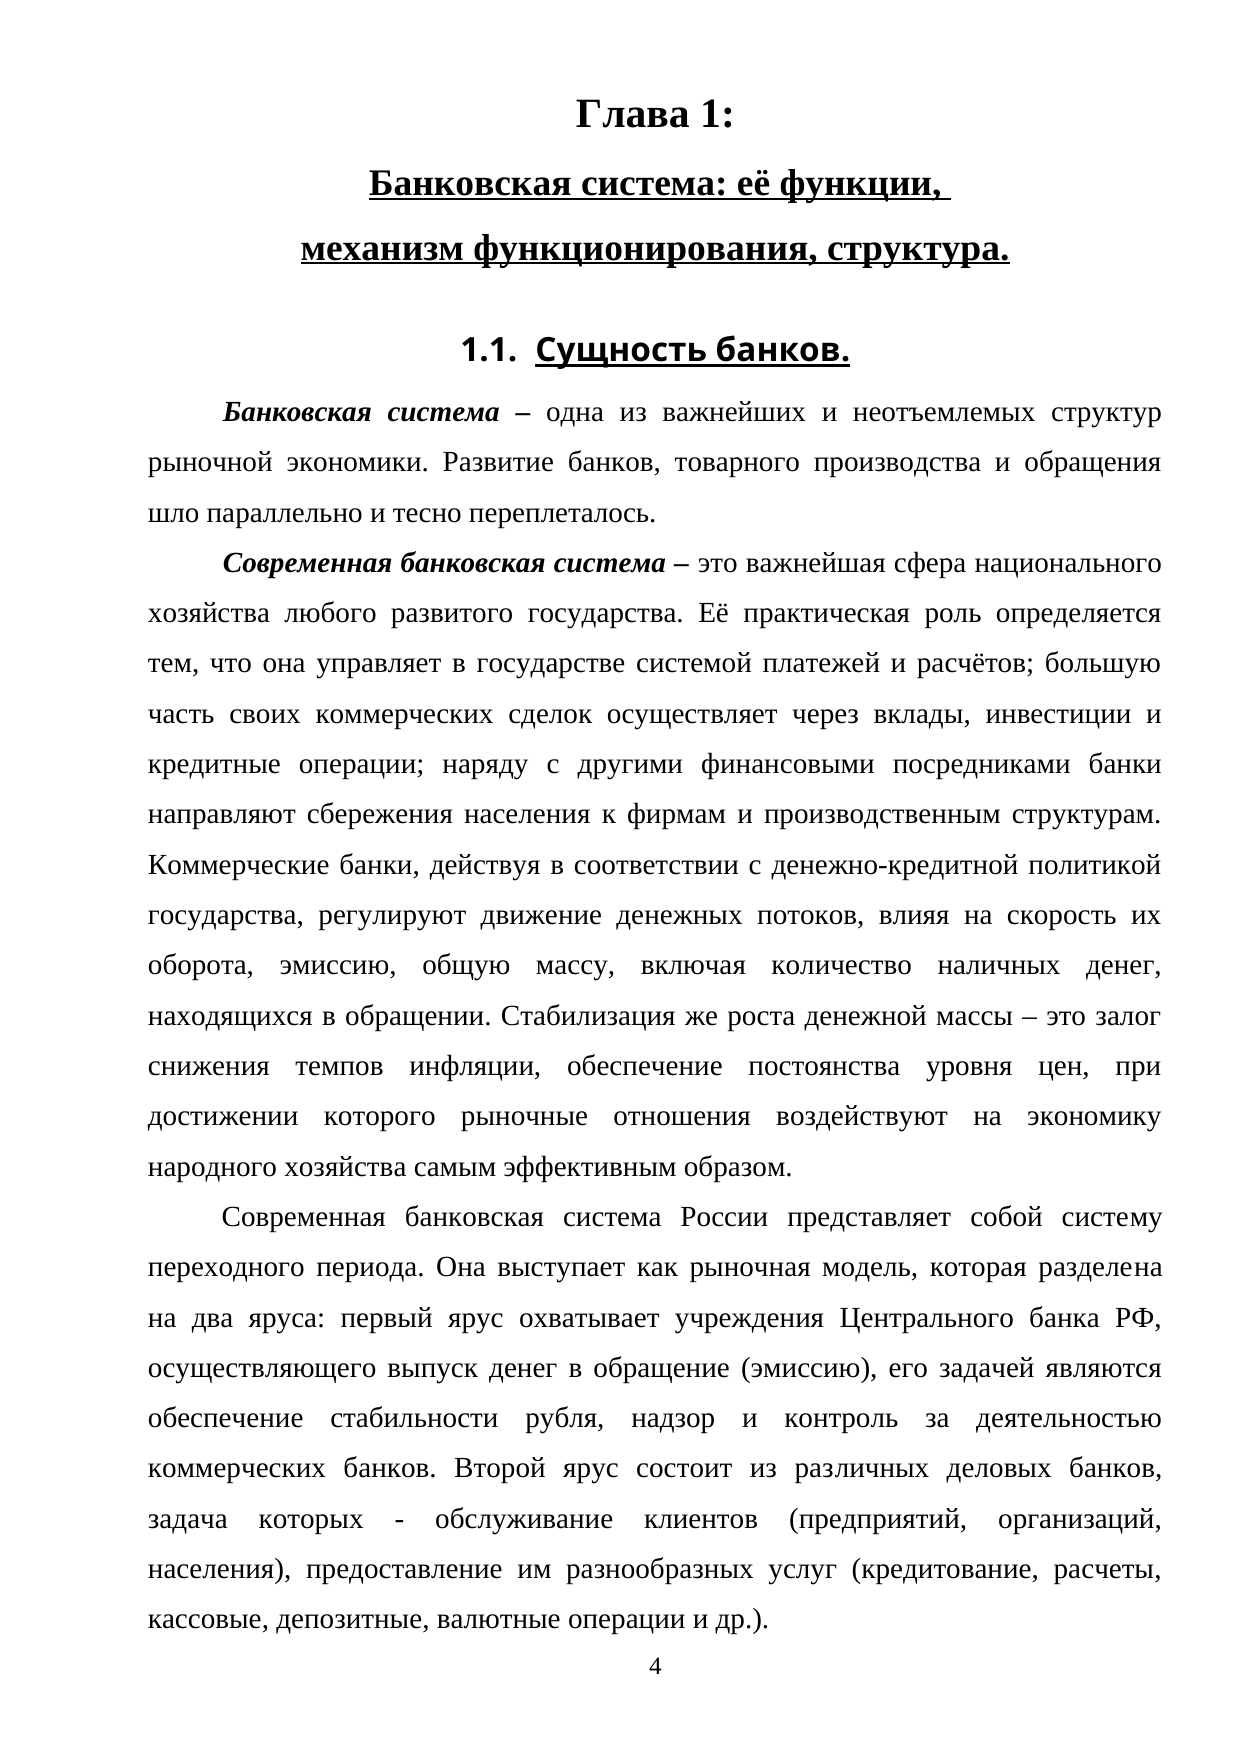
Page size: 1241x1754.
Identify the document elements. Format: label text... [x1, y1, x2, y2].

list Сущность банков. [148, 326, 1162, 371]
text Современная банковская система России представляет собой систему переходного периода. Она выступает как рыночная модель, которая разделена на два яруса: первый ярус охватывает учреждения Центрального банка РФ, осуществляющего выпуск денег в обращение (эмиссию), его задачей являются обеспечение стабильности рубля, надзор и контроль за деятельностью коммерческих банков. Второй ярус состоит из различных деловых банков, задача которых - обслуживание клиентов (предприятий, организаций, населения), предоставление им разнообразных услуг (кредитование, расчеты, кассовые, депозитные, валютные операции и др.). [148, 1199, 1162, 1635]
text Банковская система – одна из важнейших и неотъемлемых структур рыночной экономики. Развитие банков, товарного производства и обращения шло параллельно и тесно переплеталось. [148, 394, 1162, 528]
text Глава 1: [148, 89, 1162, 137]
text Банковская система: её функции, [148, 161, 1162, 204]
text механизм функционирования, структура. [148, 225, 1162, 268]
text Современная банковская система – это важнейшая сфера национального хозяйства любого развитого государства. Её практическая роль определяется тем, что она управляет в государстве системой платежей и расчётов; большую часть своих коммерческих сделок осуществляет через вклады, инвестиции и кредитные операции; наряду с другими финансовыми посредниками банки направляют сбережения населения к фирмам и производственным структурам. Коммерческие банки, действуя в соответствии с денежно-кредитной политикой государства, регулируют движение денежных потоков, влияя на скорость их оборота, эмиссию, общую массу, включая количество наличных денег, находящихся в обращении. Стабилизация же роста денежной массы – это залог снижения темпов инфляции, обеспечение постоянства уровня цен, при достижении которого рыночные отношения воздействуют на экономику народного хозяйства самым эффективным образом. [148, 545, 1162, 1182]
